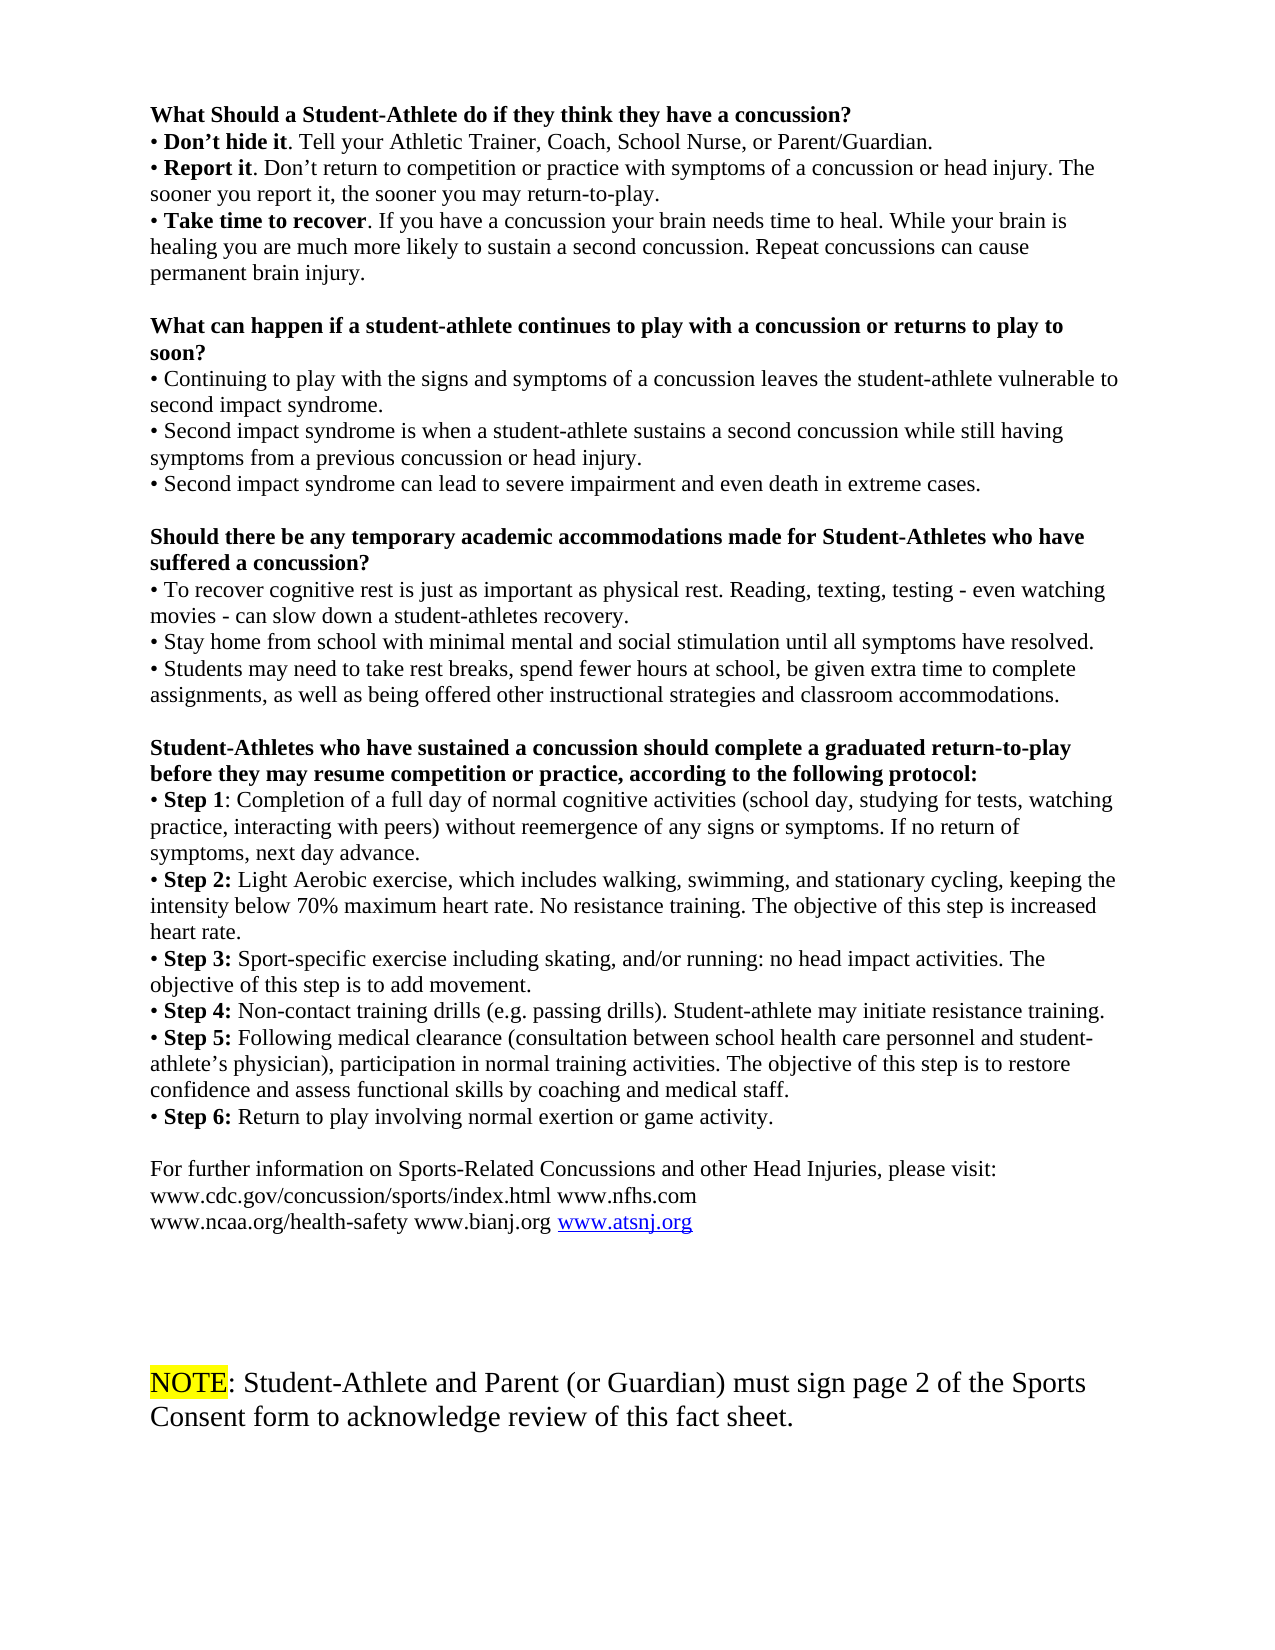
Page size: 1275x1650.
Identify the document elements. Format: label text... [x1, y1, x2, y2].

text www.ncaa.org/health-safety www.bianj.org www.atsnj.org [150, 1208, 1125, 1234]
text • Report it. Don’t return to competition or practice with symptoms of a concussion or head injury. The sooner you report it, the sooner you may return-to-play. [150, 154, 1125, 207]
text • Step 3: Sport-specific exercise including skating, and/or running: no head impact activities. The objective of this step is to add movement. [150, 945, 1125, 997]
text • Step 1: Completion of a full day of normal cognitive activities (school day, studying for tests, watching practice, interacting with peers) without reemergence of any signs or symptoms. If no return of symptoms, next day advance. [150, 787, 1125, 866]
text • Step 2: Light Aerobic exercise, which includes walking, swimming, and stationary cycling, keeping the intensity below 70% maximum heart rate. No resistance training. The objective of this step is increased heart rate. [150, 866, 1125, 945]
text Student-Athletes who have sustained a concussion should complete a graduated return-to-play before they may resume competition or practice, according to the following protocol: [150, 734, 1125, 787]
text • Students may need to take rest breaks, spend fewer hours at school, be given extra time to complete assignments, as well as being offered other instructional strategies and classroom accommodations. [150, 655, 1125, 707]
text • To recover cognitive rest is just as important as physical rest. Reading, texting, testing - even watching movies - can slow down a student-athletes recovery. [150, 576, 1125, 628]
text Should there be any temporary academic accommodations made for Student-Athletes who have suffered a concussion? [150, 523, 1125, 576]
text NOTE: Student-Athlete and Parent (or Guardian) must sign page 2 of the Sports Consent form to acknowledge review of this fact sheet. [150, 1365, 1125, 1432]
text • Don’t hide it. Tell your Athletic Trainer, Coach, School Nurse, or Parent/Guardian. [150, 128, 1125, 154]
text For further information on Sports-Related Concussions and other Head Injuries, please visit: [150, 1156, 1125, 1182]
text What can happen if a student-athlete continues to play with a concussion or returns to play to soon? [150, 312, 1125, 365]
text • Step 4: Non-contact training drills (e.g. passing drills). Student-athlete may initiate resistance training. [150, 997, 1125, 1024]
text • Continuing to play with the signs and symptoms of a concussion leaves the student-athlete vulnerable to second impact syndrome. [150, 365, 1125, 418]
text • Step 5: Following medical clearance (consultation between school health care personnel and student-athlete’s physician), participation in normal training activities. The objective of this step is to restore confidence and assess functional skills by coaching and medical staff. [150, 1024, 1125, 1103]
text • Step 6: Return to play involving normal exertion or game activity. [150, 1103, 1125, 1129]
text • Second impact syndrome can lead to severe impairment and even death in extreme cases. [150, 470, 1125, 497]
text What Should a Student-Athlete do if they think they have a concussion? [150, 101, 1125, 128]
text www.cdc.gov/concussion/sports/index.html www.nfhs.com [150, 1182, 1125, 1208]
text • Stay home from school with minimal mental and social stimulation until all symptoms have resolved. [150, 628, 1125, 655]
text • Second impact syndrome is when a student-athlete sustains a second concussion while still having symptoms from a previous concussion or head injury. [150, 418, 1125, 470]
text • Take time to recover. If you have a concussion your brain needs time to heal. While your brain is healing you are much more likely to sustain a second concussion. Repeat concussions can cause permanent brain injury. [150, 207, 1125, 286]
